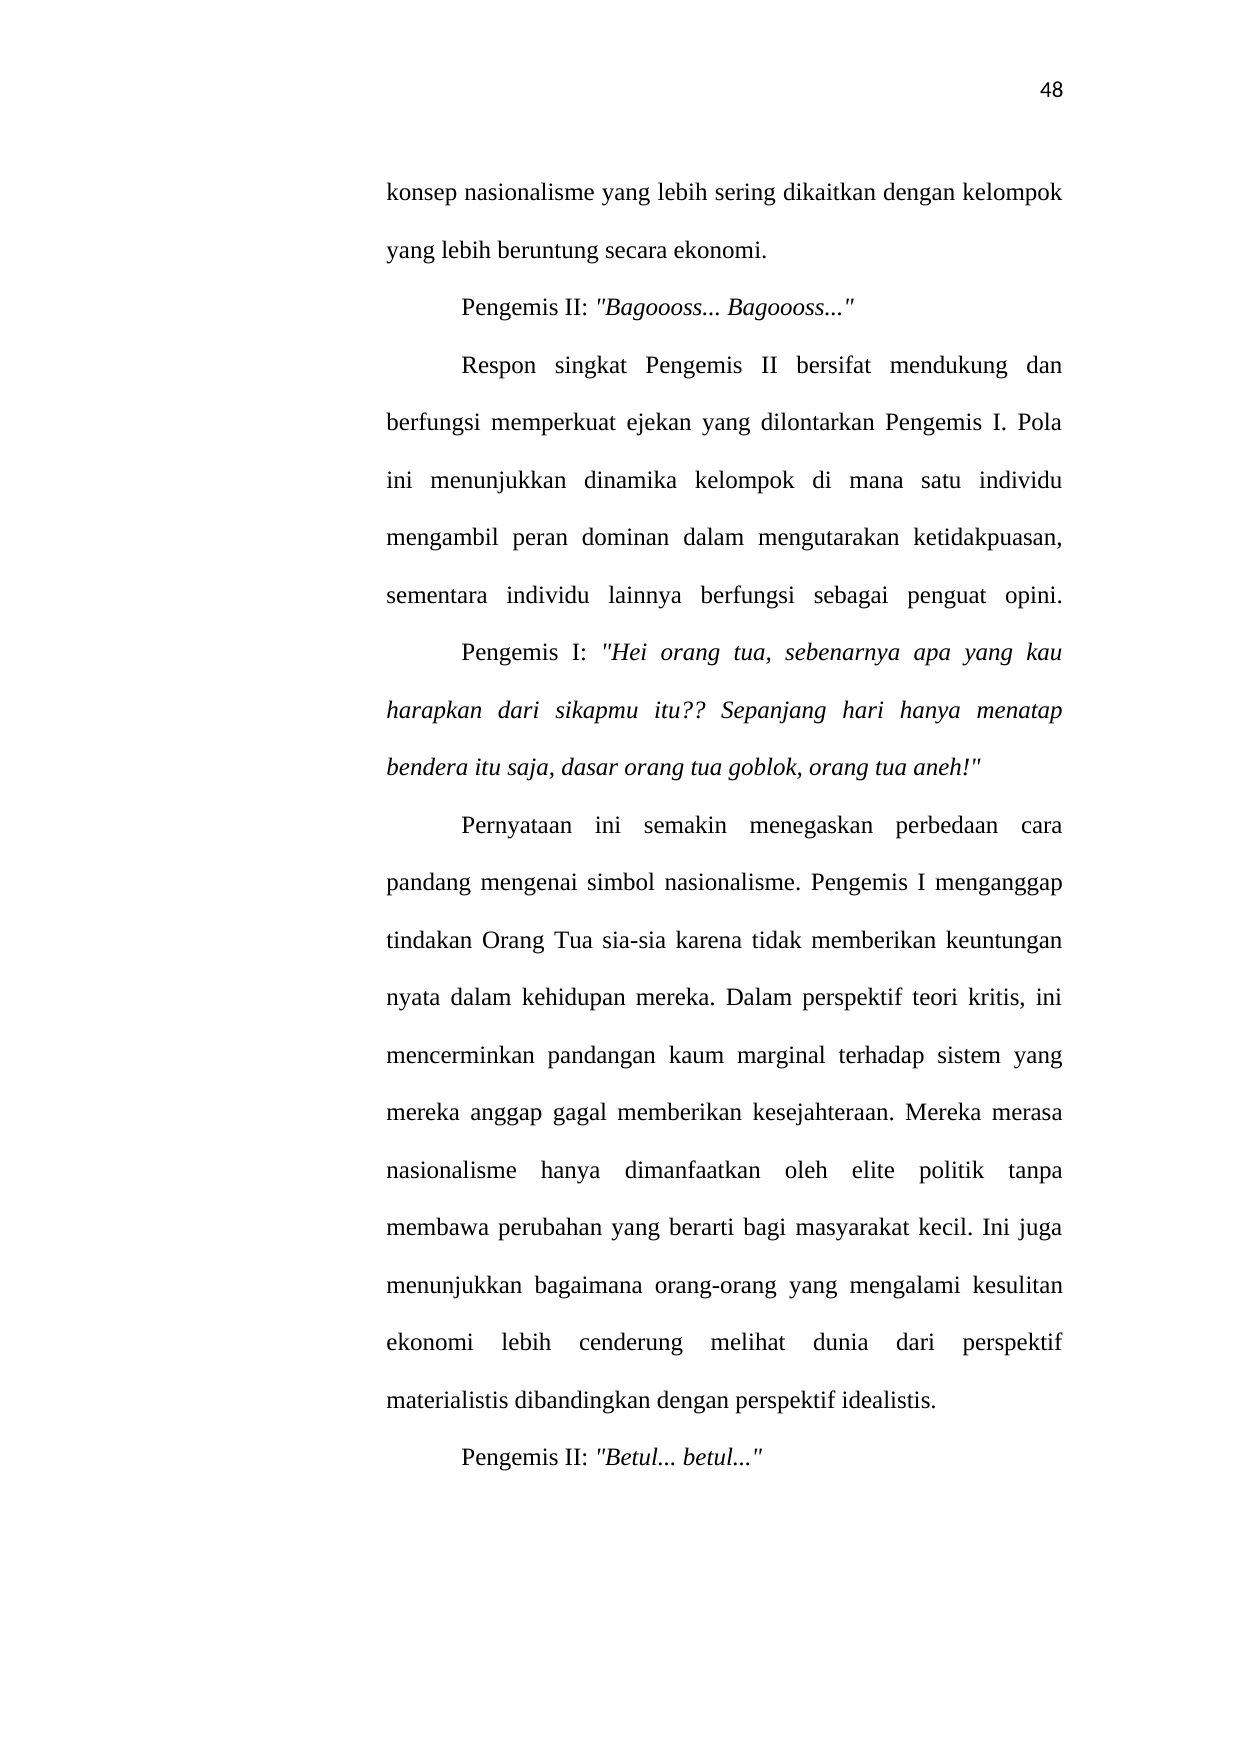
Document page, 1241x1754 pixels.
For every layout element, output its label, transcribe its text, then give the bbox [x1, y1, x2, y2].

list Pernyataan ini semakin menegaskan perbedaan cara pandang mengenai simbol nasionalisme. Pengemis I menganggap tindakan Orang Tua sia-sia karena tidak memberikan keuntungan nyata dalam kehidupan mereka. Dalam perspektif teori kritis, ini mencerminkan pandangan kaum marginal terhadap sistem yang mereka anggap gagal memberikan kesejahteraan. Mereka merasa nasionalisme hanya dimanfaatkan oleh elite politik tanpa membawa perubahan yang berarti bagi masyarakat kecil. Ini juga menunjukkan bagaimana orang-orang yang mengalami kesulitan ekonomi lebih cenderung melihat dunia dari perspektif materialistis dibandingkan dengan perspektif idealistis. [386, 810, 1063, 1413]
list Pengemis II: "Bagoooss... Bagoooss..." [386, 292, 1063, 321]
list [386, 177, 1063, 263]
list Pengemis II: "Betul... betul..." [386, 1442, 1063, 1471]
list Respon singkat Pengemis II bersifat mendukung dan berfungsi memperkuat ejekan yang dilontarkan Pengemis I. Pola ini menunjukkan dinamika kelompok di mana satu individu mengambil peran dominan dalam mengutarakan ketidakpuasan, sementara individu lainnya berfungsi sebagai penguat opini. Pengemis I: "Hei orang tua, sebenarnya apa yang kau harapkan dari sikapmu itu?? Sepanjang hari hanya menatap bendera itu saja, dasar orang tua goblok, orang tua aneh!" [386, 350, 1063, 781]
